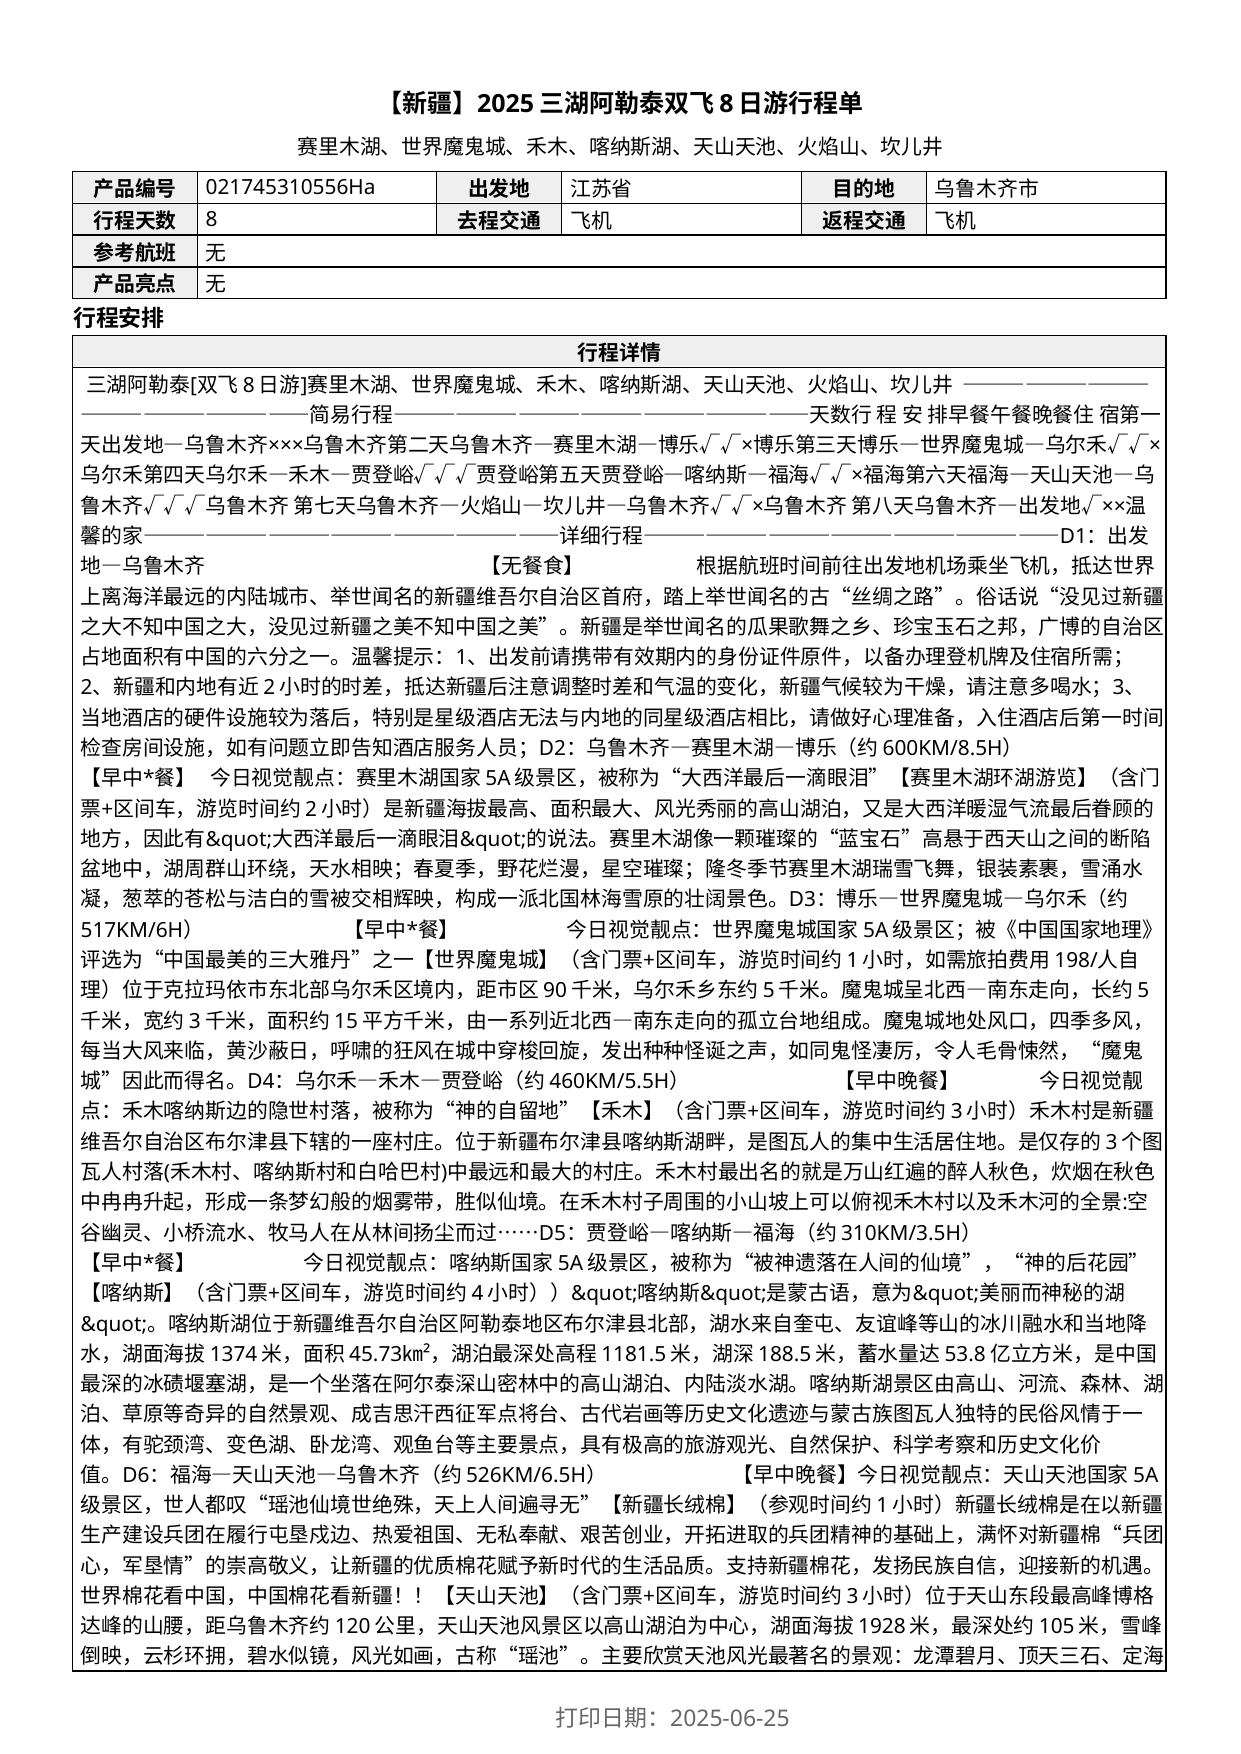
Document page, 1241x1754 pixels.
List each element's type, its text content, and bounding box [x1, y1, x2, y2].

table_header 出发地 [437, 172, 561, 202]
table_cell 行程天数 [73, 204, 197, 234]
table_cell 返程交通 [802, 204, 926, 234]
table_cell 飞机 [562, 204, 801, 234]
table_cell 飞机 [927, 204, 1165, 234]
table_cell 无 [198, 268, 1165, 298]
table_cell 8 [198, 204, 436, 234]
text 【新疆】2025三湖阿勒泰双飞8日游行程单 [73, 83, 1167, 119]
table_header 江苏省 [562, 172, 801, 202]
table_cell 参考航班 [73, 236, 197, 266]
table_cell [73, 368, 1165, 1670]
table_cell 无 [198, 236, 1165, 266]
table_header 目的地 [802, 172, 926, 202]
text 赛里木湖、世界魔鬼城、禾木、喀纳斯湖、天山天池、火焰山、坎儿井 [73, 130, 1167, 160]
table_header 021745310556Ha [198, 172, 436, 202]
text 行程安排 [73, 300, 1167, 333]
table_cell 产品亮点 [73, 268, 197, 298]
table_header 乌鲁木齐市 [927, 172, 1165, 202]
table_header 行程详情 [73, 336, 1165, 366]
table_cell 去程交通 [437, 204, 561, 234]
table_header 产品编号 [73, 172, 197, 202]
